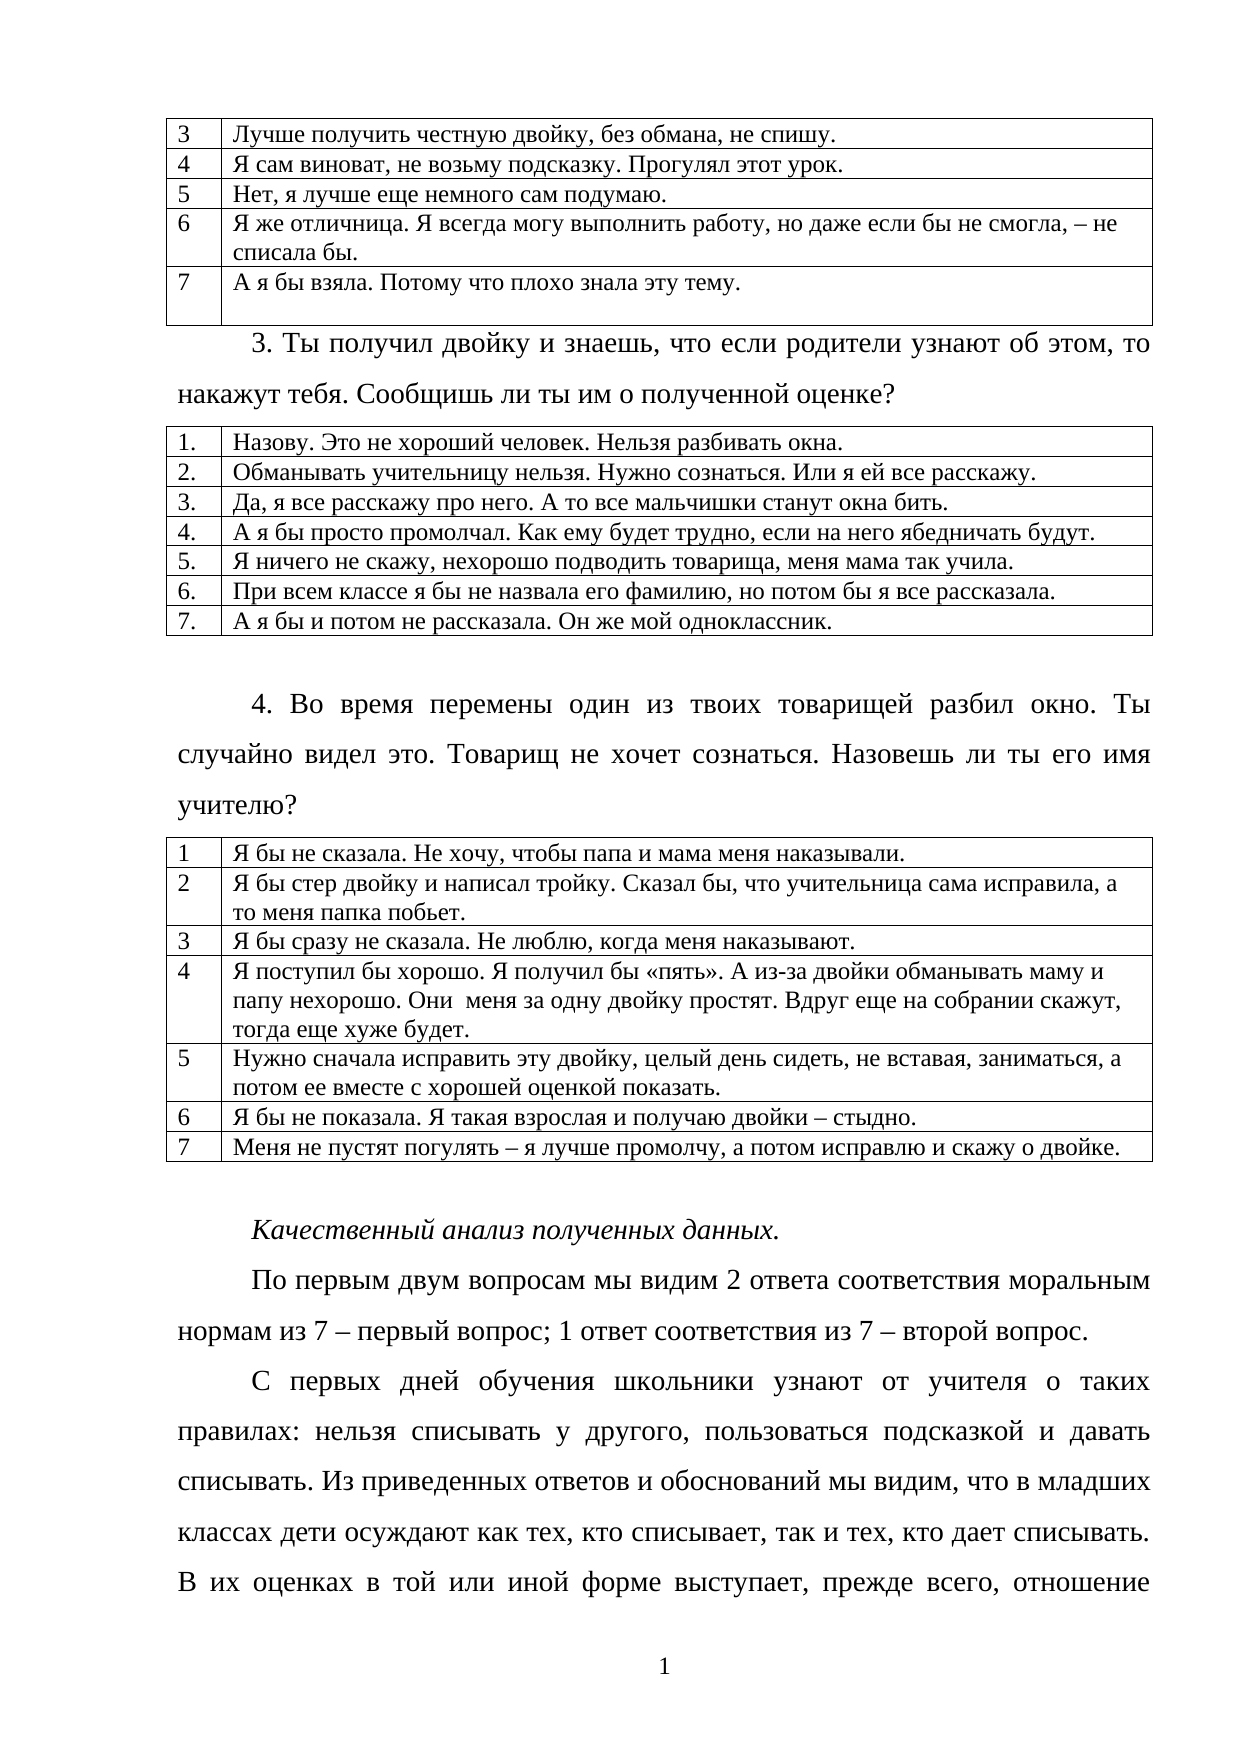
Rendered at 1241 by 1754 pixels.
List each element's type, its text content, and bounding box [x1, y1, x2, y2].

table_cell 6 [167, 209, 221, 266]
table_cell 3. [167, 487, 221, 516]
table_cell 7 [167, 1132, 221, 1161]
table_cell Нет, я лучше еще немного сам подумаю. [222, 179, 1152, 207]
table_cell 3 [167, 119, 221, 148]
table_cell 6 [167, 1102, 221, 1131]
table_cell А я бы взяла. Потому что плохо знала эту тему. [222, 267, 1152, 324]
table_cell Я поступил бы хорошо. Я получил бы «пять». А из-за двойки обманывать маму и папу нехорошо. Они меня за одну двойку простят. Вдруг еще на собрании скажут, тогда еще хуже будет. [222, 956, 1152, 1042]
table_cell 6. [167, 576, 221, 605]
table_cell 2 [167, 868, 221, 925]
table_cell 4. [167, 517, 221, 545]
table_cell Да, я все расскажу про него. А то все мальчишки станут окна бить. [222, 487, 1152, 516]
table_cell 3 [167, 926, 221, 955]
table_cell 5 [167, 179, 221, 207]
table_cell А я бы и потом не рассказала. Он же мой одноклассник. [222, 606, 1152, 635]
table_cell Я сам виноват, не возьму подсказку. Прогулял этот урок. [222, 149, 1152, 178]
text Качественный анализ полученных данных. [177, 1212, 1152, 1246]
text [177, 1363, 1152, 1598]
table_header Назову. Это не хороший человек. Нельзя разбивать окна. [222, 427, 1152, 456]
table_cell 5 [167, 1044, 221, 1101]
table_cell Я бы стер двойку и написал тройку. Сказал бы, что учительница сама исправила, а то меня папка побьет. [222, 868, 1152, 925]
table_cell При всем классе я бы не назвала его фамилию, но потом бы я все рассказала. [222, 576, 1152, 605]
table_cell Я бы не показала. Я такая взрослая и получаю двойки – стыдно. [222, 1102, 1152, 1131]
table_cell Обманывать учительницу нельзя. Нужно сознаться. Или я ей все расскажу. [222, 457, 1152, 486]
table_cell Я же отличница. Я всегда могу выполнить работу, но даже если бы не смогла, – не списала бы. [222, 209, 1152, 266]
table_cell 4 [167, 956, 221, 1042]
table_cell 7 [167, 267, 221, 324]
table_cell 5. [167, 546, 221, 575]
text 4. Во время перемены один из твоих товарищей разбил окно. Ты случайно видел это. Товарищ не хочет сознаться. Назовешь ли ты его имя учителю? [177, 686, 1152, 820]
table_cell Я бы сразу не сказала. Не люблю, когда меня наказывают. [222, 926, 1152, 955]
table_cell Меня не пустят погулять – я лучше промолчу, а потом исправлю и скажу о двойке. [222, 1132, 1152, 1161]
table_cell Я ничего не скажу, нехорошо подводить товарища, меня мама так учила. [222, 546, 1152, 575]
table_header 1 [167, 838, 221, 867]
table_cell 2. [167, 457, 221, 486]
text По первым двум вопросам мы видим 2 ответа соответствия моральным нормам из 7 – первый вопрос; 1 ответ соответствия из 7 – второй вопрос. [177, 1262, 1152, 1346]
table_cell 4 [167, 149, 221, 178]
table_cell А я бы просто промолчал. Как ему будет трудно, если на него ябедничать будут. [222, 517, 1152, 545]
table_cell Нужно сначала исправить эту двойку, целый день сидеть, не вставая, заниматься, а потом ее вместе с хорошей оценкой показать. [222, 1044, 1152, 1101]
table_cell Лучше получить честную двойку, без обмана, не спишу. [222, 119, 1152, 148]
table_header 1. [167, 427, 221, 456]
table_cell 7. [167, 606, 221, 635]
text 3. Ты получил двойку и знаешь, что если родители узнают об этом, то накажут тебя. Сообщишь ли ты им о полученной оценке? [177, 326, 1152, 409]
table_header Я бы не сказала. Не хочу, чтобы папа и мама меня наказывали. [222, 838, 1152, 867]
